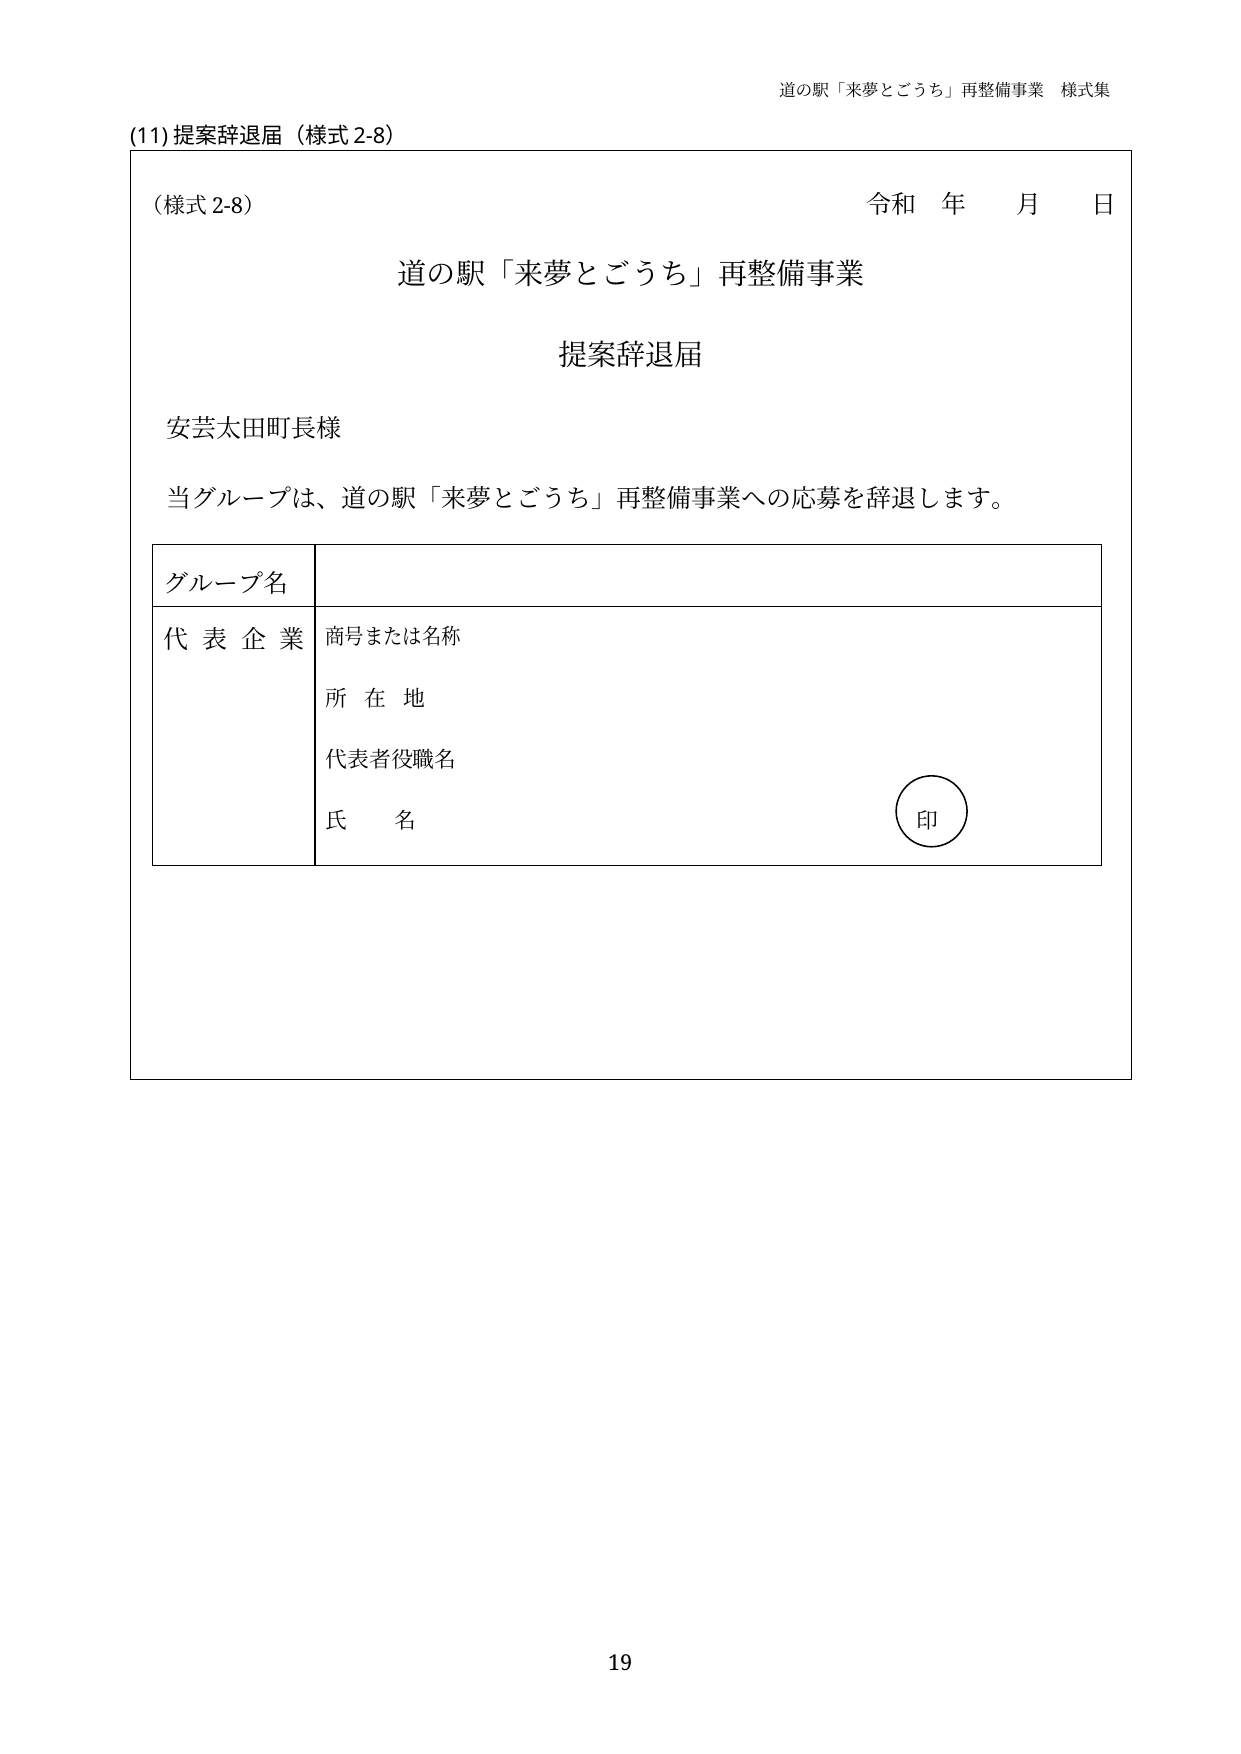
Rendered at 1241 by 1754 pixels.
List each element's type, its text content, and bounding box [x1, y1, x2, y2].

table_header （様式2-8） 令和 年 月 日 道の駅「来夢とごうち」再整備事業 提案辞退届 安芸太田町長様 当グループは、道の駅「来夢とごうち」再整備事業への応募を辞退します。 [131, 151, 1131, 1079]
subtitle 提案辞退届（様式2-8） [130, 118, 1110, 150]
